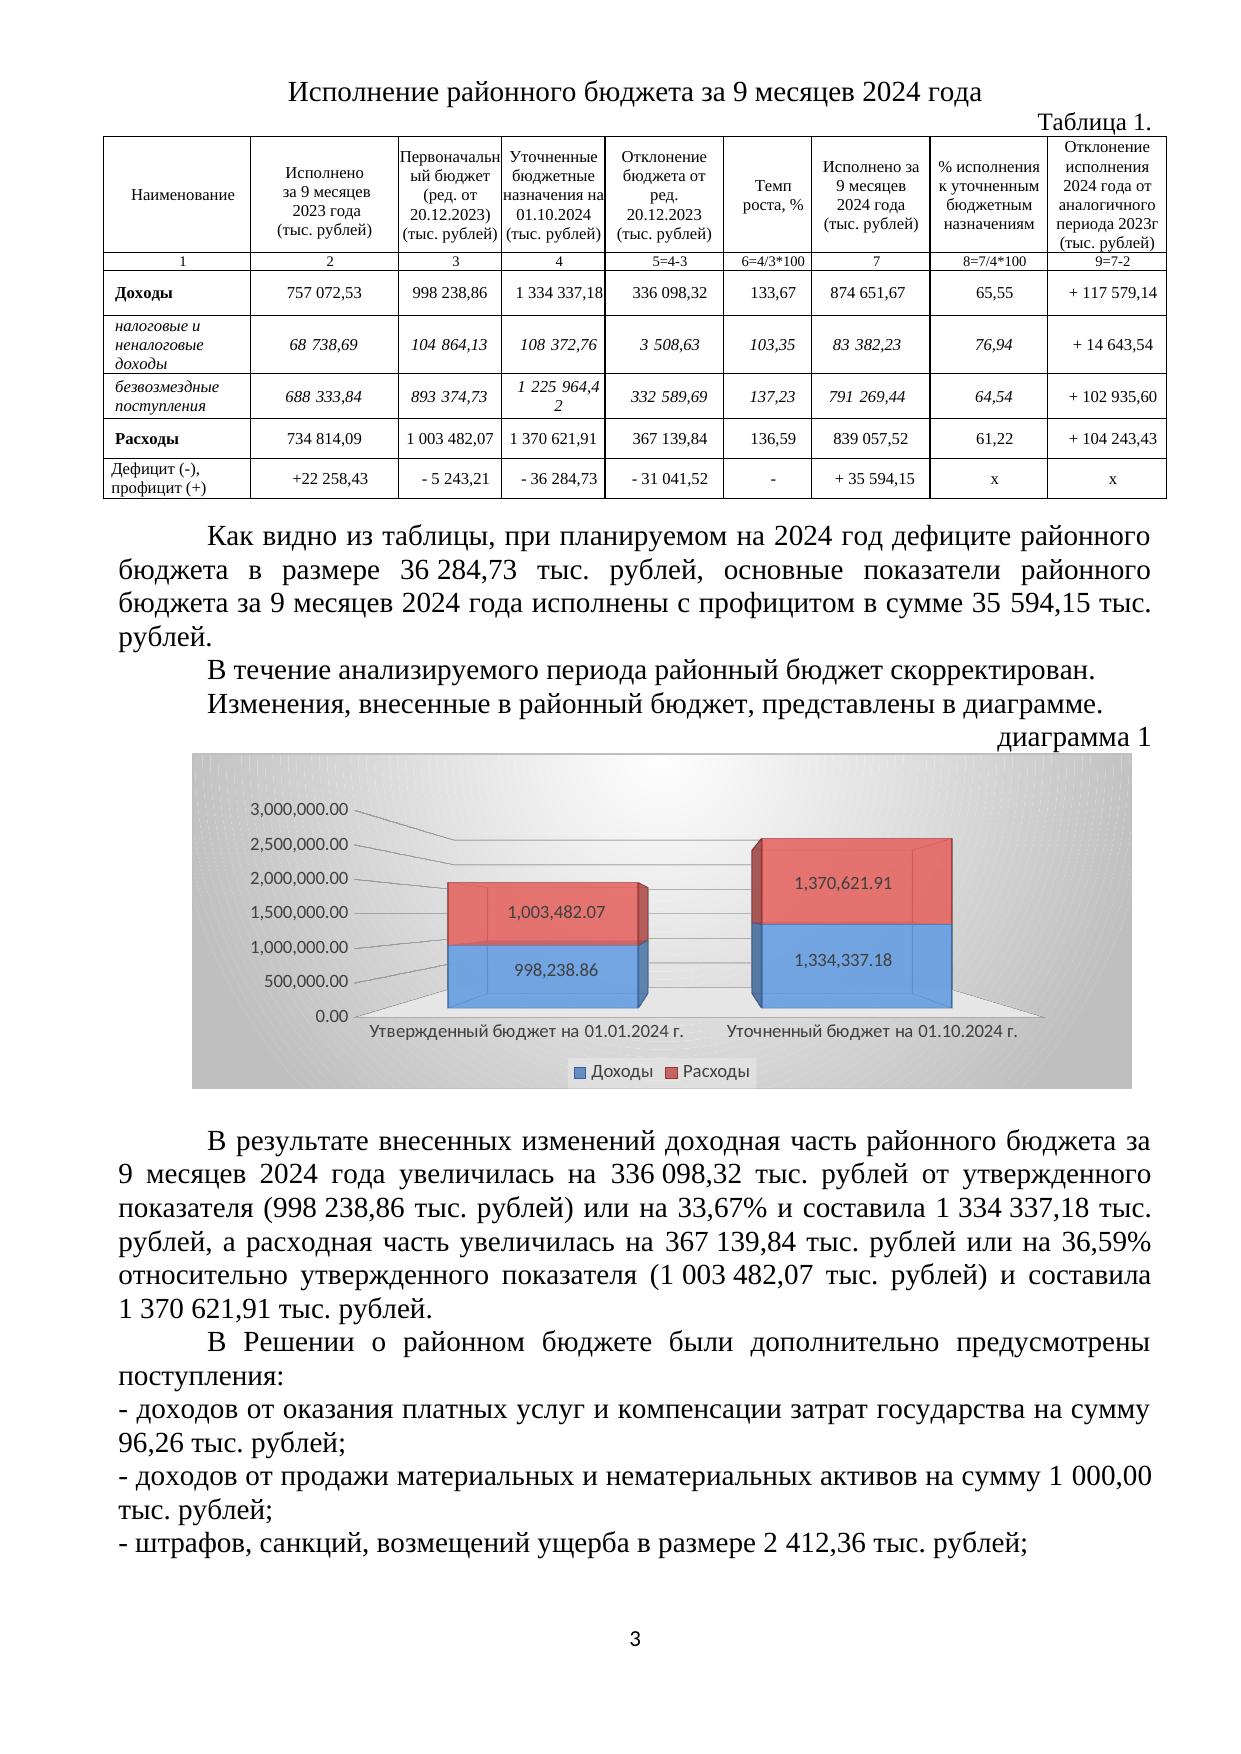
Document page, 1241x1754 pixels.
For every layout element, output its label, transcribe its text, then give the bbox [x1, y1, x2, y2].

text - доходов от продажи материальных и нематериальных активов на сумму 1 000,00 тыс. рублей; [118, 1458, 1152, 1526]
table_cell 76,94 [931, 316, 1047, 373]
table_cell 1 334 337,18 [502, 271, 604, 315]
text Как видно из таблицы, при планируемом на 2024 год дефиците районного бюджета в размере 36 284,73 тыс. рублей, основные показатели районного бюджета за 9 месяцев 2024 года исполнены с профицитом в сумме 35 594,15 тыс. рублей. [118, 518, 1152, 652]
table_header Уточненные бюджетные назначения на 01.10.2024 (тыс. рублей) [502, 137, 604, 252]
table_cell + 102 935,60 [1048, 374, 1166, 418]
table_cell х [931, 459, 1047, 498]
table_cell Дефицит (-), профицит (+) [104, 459, 250, 498]
table_header Отклонение исполнения 2024 года от аналогичного периода 2023г (тыс. рублей) [1048, 137, 1166, 252]
table_cell + 104 243,43 [1048, 419, 1166, 458]
table_cell 1 003 482,07 [399, 419, 501, 458]
table_cell 2 [251, 253, 398, 270]
table_cell - 5 243,21 [399, 459, 501, 498]
table_cell 839 057,52 [812, 419, 929, 458]
table_cell Доходы [104, 271, 250, 315]
table_cell + 117 579,14 [1048, 271, 1166, 315]
table_cell 108 372,76 [502, 316, 604, 373]
table_cell 137,23 [724, 374, 811, 418]
table_cell 5=4-3 [606, 253, 723, 270]
text - доходов от оказания платных услуг и компенсации затрат государства на сумму 96,26 тыс. рублей; [118, 1391, 1152, 1458]
text - штрафов, санкций, возмещений ущерба в размере 2 412,36 тыс. рублей; [118, 1526, 1152, 1559]
table_cell 336 098,32 [606, 271, 723, 315]
table_header Наименование [104, 137, 250, 252]
table_cell + 35 594,15 [812, 459, 929, 498]
table_header Исполнено за 9 месяцев 2023 года (тыс. рублей) [251, 137, 398, 252]
table_cell 7 [812, 253, 929, 270]
table_cell 757 072,53 [251, 271, 398, 315]
table_cell + 14 643,54 [1048, 316, 1166, 373]
text В результате внесенных изменений доходная часть районного бюджета за 9 месяцев 2024 года увеличилась на 336 098,32 тыс. рублей от утвержденного показателя (998 238,86 тыс. рублей) или на 33,67% и составила 1 334 337,18 тыс. рублей, а расходная часть увеличилась на 367 139,84 тыс. рублей или на 36,59% относительно утвержденного показателя (1 003 482,07 тыс. рублей) и составила 1 370 621,91 тыс. рублей. [118, 1123, 1152, 1324]
table_cell безвозмездные поступления [104, 374, 250, 418]
table_cell 6=4/3*100 [724, 253, 811, 270]
table_cell 1 370 621,91 [502, 419, 604, 458]
table_cell 3 [399, 253, 501, 270]
table_cell 998 238,86 [399, 271, 501, 315]
table_header Отклонение бюджета от ред. 20.12.2023 (тыс. рублей) [606, 137, 723, 252]
list Таблица 1. [118, 107, 1152, 136]
table_header Первоначальный бюджет (ред. от 20.12.2023) (тыс. рублей) [399, 137, 501, 252]
table_header Исполнено за 9 месяцев 2024 года (тыс. рублей) [812, 137, 929, 252]
table_cell 791 269,44 [812, 374, 929, 418]
table_cell 61,22 [931, 419, 1047, 458]
table_cell - [724, 459, 811, 498]
table_cell 9=7-2 [1048, 253, 1166, 270]
list Исполнение районного бюджета за 9 месяцев 2024 года [118, 74, 1152, 107]
table_header Темп роста, % [724, 137, 811, 252]
text Изменения, внесенные в районный бюджет, представлены в диаграмме. [118, 686, 1152, 719]
table_cell 688 333,84 [251, 374, 398, 418]
table_cell 65,55 [931, 271, 1047, 315]
table_cell 136,59 [724, 419, 811, 458]
table_cell +22 258,43 [251, 459, 398, 498]
table_cell - 31 041,52 [606, 459, 723, 498]
table_cell 734 814,09 [251, 419, 398, 458]
table_cell 133,67 [724, 271, 811, 315]
table_cell 3 508,63 [606, 316, 723, 373]
table_header % исполнения к уточненным бюджетным назначениям [931, 137, 1047, 252]
table_cell 104 864,13 [399, 316, 501, 373]
table_cell 893 374,73 [399, 374, 501, 418]
table_cell налоговые и неналоговые доходы [104, 316, 250, 373]
table_cell 8=7/4*100 [931, 253, 1047, 270]
table_cell 874 651,67 [812, 271, 929, 315]
table_cell 68 738,69 [251, 316, 398, 373]
text диаграмма 1 [118, 719, 1152, 753]
table_cell 103,35 [724, 316, 811, 373]
table_cell 1 [104, 253, 250, 270]
table_cell Расходы [104, 419, 250, 458]
table_cell 332 589,69 [606, 374, 723, 418]
table_cell 367 139,84 [606, 419, 723, 458]
table_cell 64,54 [931, 374, 1047, 418]
table_cell 83 382,23 [812, 316, 929, 373]
text В Решении о районном бюджете были дополнительно предусмотрены поступления: [118, 1324, 1152, 1391]
table_cell - 36 284,73 [502, 459, 604, 498]
table_cell х [1048, 459, 1166, 498]
table_cell 4 [502, 253, 604, 270]
text В течение анализируемого периода районный бюджет скорректирован. [118, 652, 1152, 686]
table_cell 1 225 964,42 [502, 374, 604, 418]
